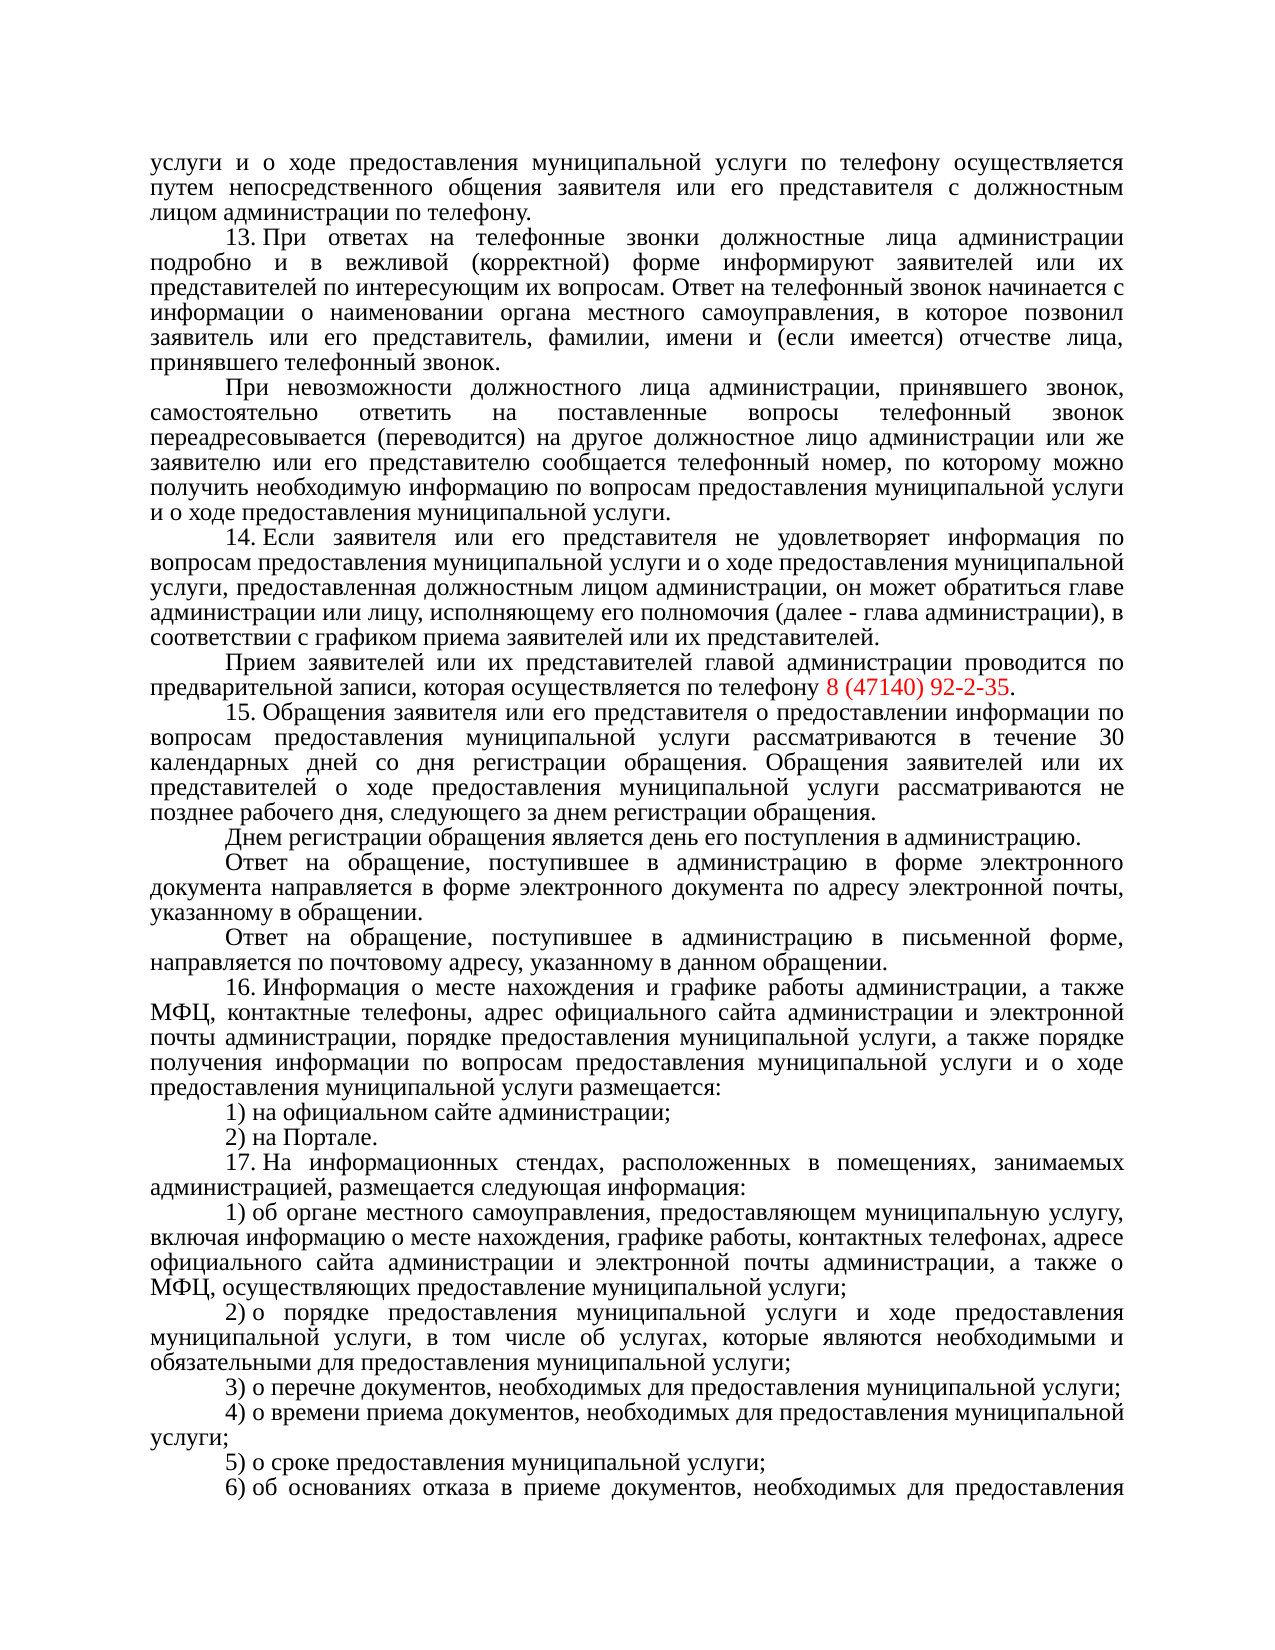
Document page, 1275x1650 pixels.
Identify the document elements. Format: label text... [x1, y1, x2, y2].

text 1) на официальном сайте администрации; [150, 1100, 1125, 1125]
text 3) о перечне документов, необходимых для предоставления муниципальной услуги; [150, 1375, 1125, 1400]
text 15. Обращения заявителя или его представителя о предоставлении информации по вопросам предоставления муниципальной услуги рассматриваются в течение 30 календарных дней со дня регистрации обращения. Обращения заявителей или их представителей о ходе предоставления муниципальной услуги рассматриваются не позднее рабочего дня, следующего за днем регистрации обращения. [150, 700, 1125, 825]
text Ответ на обращение, поступившее в администрацию в письменной форме, направляется по почтовому адресу, указанному в данном обращении. [150, 925, 1125, 975]
text Прием заявителей или их представителей главой администрации проводится по предварительной записи, которая осуществляется по телефону 8 (47140) 92-2-35. [150, 650, 1125, 700]
text 16. Информация о месте нахождения и графике работы администрации, а также МФЦ, контактные телефоны, адрес официального сайта администрации и электронной почты администрации, порядке предоставления муниципальной услуги, а также порядке получения информации по вопросам предоставления муниципальной услуги и о ходе предоставления муниципальной услуги размещается: [150, 975, 1125, 1100]
text 2) о порядке предоставления муниципальной услуги и ходе предоставления муниципальной услуги, в том числе об услугах, которые являются необходимыми и обязательными для предоставления муниципальной услуги; [150, 1300, 1125, 1375]
text При невозможности должностного лица администрации, принявшего звонок, самостоятельно ответить на поставленные вопросы телефонный звонок переадресовывается (переводится) на другое должностное лицо администрации или же заявителю или его представителю сообщается телефонный номер, по которому можно получить необходимую информацию по вопросам предоставления муниципальной услуги и о ходе предоставления муниципальной услуги. [150, 375, 1125, 525]
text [150, 150, 1125, 225]
text 13. При ответах на телефонные звонки должностные лица администрации подробно и в вежливой (корректной) форме информируют заявителей или их представителей по интересующим их вопросам. Ответ на телефонный звонок начинается с информации о наименовании органа местного самоуправления, в которое позвонил заявитель или его представитель, фамилии, имени и (если имеется) отчестве лица, принявшего телефонный звонок. [150, 225, 1125, 375]
text Ответ на обращение, поступившее в администрацию в форме электронного документа направляется в форме электронного документа по адресу электронной почты, указанному в обращении. [150, 850, 1125, 925]
text 2) на Портале. [150, 1125, 1125, 1150]
text 14. Если заявителя или его представителя не удовлетворяет информация по вопросам предоставления муниципальной услуги и о ходе предоставления муниципальной услуги, предоставленная должностным лицом администрации, он может обратиться главе администрации или лицу, исполняющему его полномочия (далее - глава администрации), в соответствии с графиком приема заявителей или их представителей. [150, 525, 1125, 650]
text 1) об органе местного самоуправления, предоставляющем муниципальную услугу, включая информацию о месте нахождения, графике работы, контактных телефонах, адресе официального сайта администрации и электронной почты администрации, а также о МФЦ, осуществляющих предоставление муниципальной услуги; [150, 1200, 1125, 1300]
text Днем регистрации обращения является день его поступления в администрацию. [150, 825, 1125, 850]
text 17. На информационных стендах, расположенных в помещениях, занимаемых администрацией, размещается следующая информация: [150, 1150, 1125, 1200]
text 5) о сроке предоставления муниципальной услуги; [150, 1450, 1125, 1475]
text 4) о времени приема документов, необходимых для предоставления муниципальной услуги; [150, 1400, 1125, 1450]
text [150, 1475, 1125, 1500]
